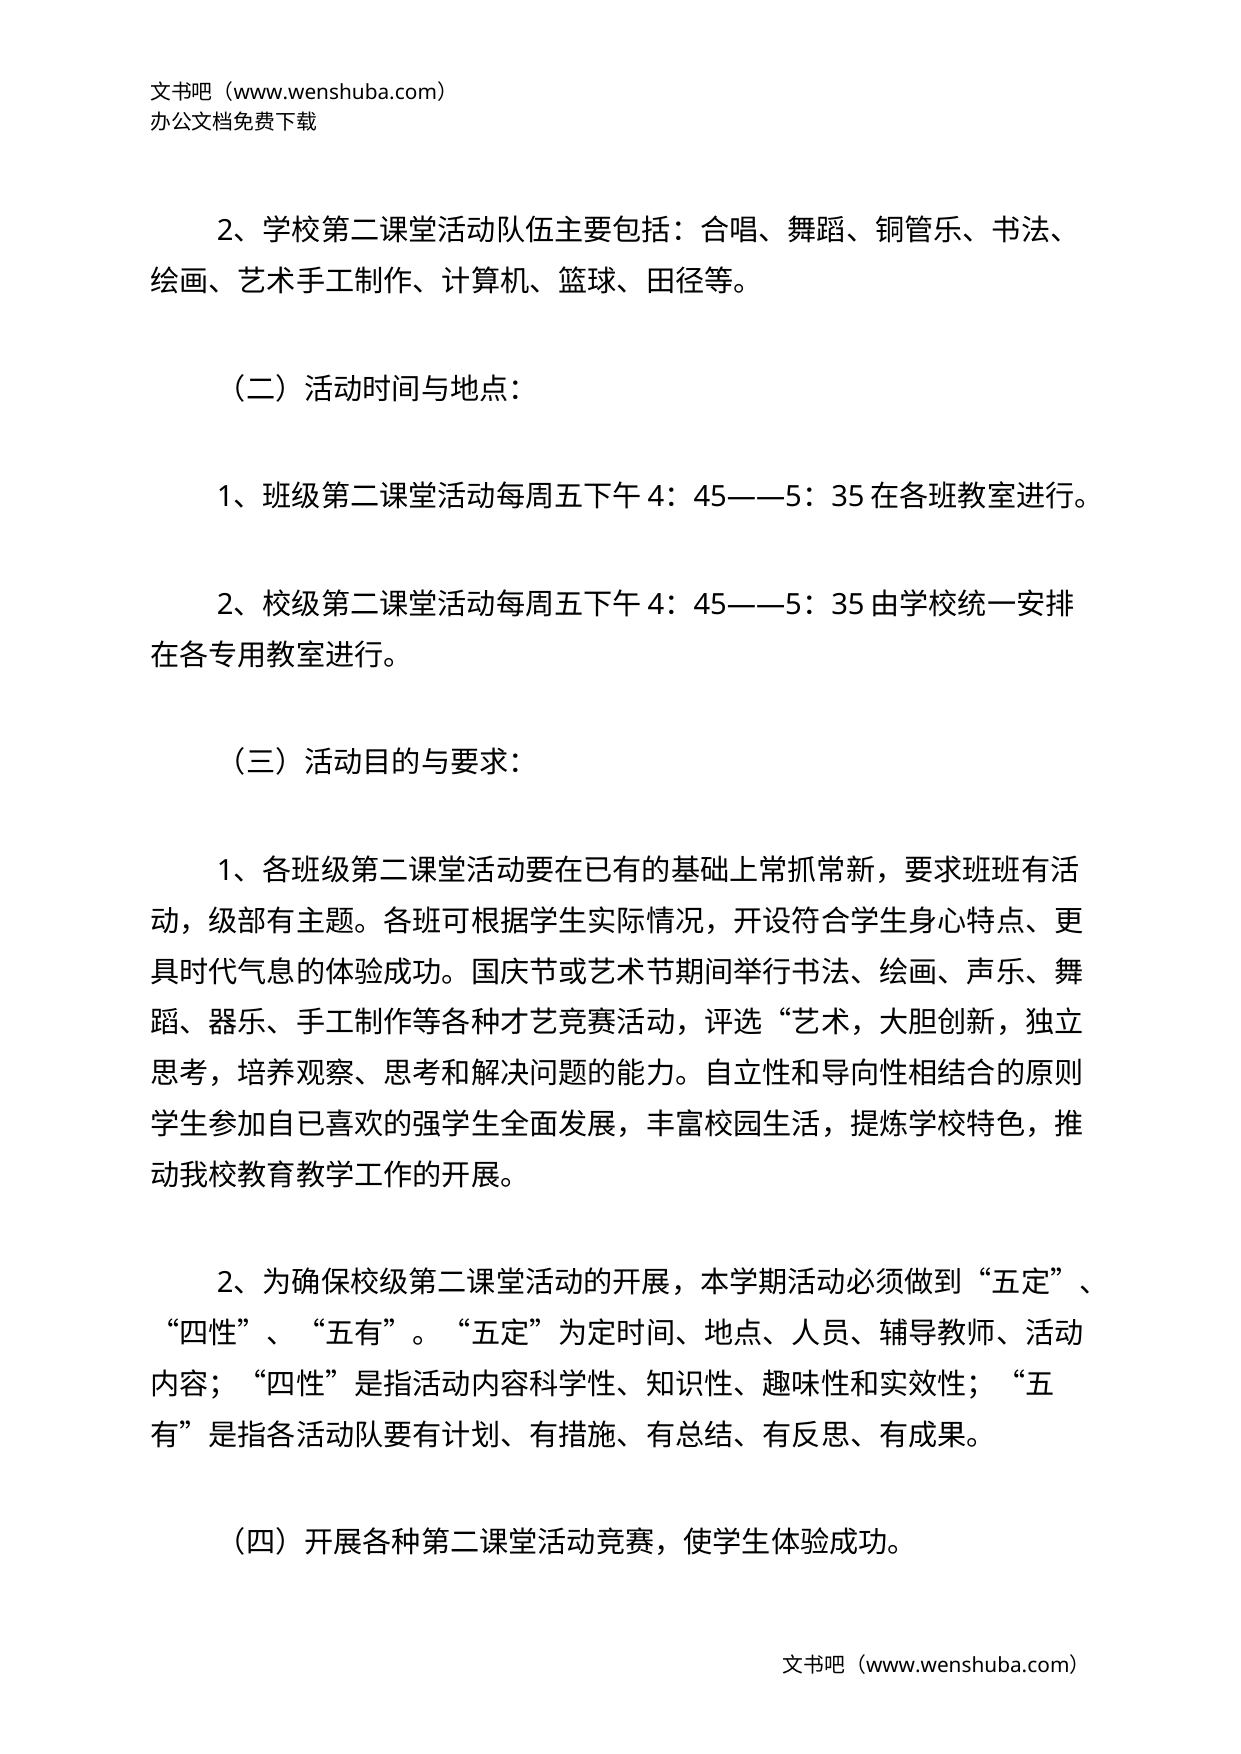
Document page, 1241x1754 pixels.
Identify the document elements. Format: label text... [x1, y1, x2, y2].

text 1、班级第二课堂活动每周五下午4：45——5：35在各班教室进行。 [150, 473, 1090, 515]
text （四）开展各种第二课堂活动竞赛，使学生体验成功。 [150, 1519, 1090, 1561]
text 2、学校第二课堂活动队伍主要包括：合唱、舞蹈、铜管乐、书法、绘画、艺术手工制作、计算机、篮球、田径等。 [150, 207, 1090, 300]
text （二）活动时间与地点： [150, 365, 1090, 408]
text 2、为确保校级第二课堂活动的开展，本学期活动必须做到“五定”、“四性”、“五有”。“五定”为定时间、地点、人员、辅导教师、活动内容；“四性”是指活动内容科学性、知识性、趣味性和实效性；“五有”是指各活动队要有计划、有措施、有总结、有反思、有成果。 [150, 1259, 1090, 1453]
text 2、校级第二课堂活动每周五下午4：45——5：35由学校统一安排在各专用教室进行。 [150, 581, 1090, 674]
text 1、各班级第二课堂活动要在已有的基础上常抓常新，要求班班有活动，级部有主题。各班可根据学生实际情况，开设符合学生身心特点、更具时代气息的体验成功。国庆节或艺术节期间举行书法、绘画、声乐、舞蹈、器乐、手工制作等各种才艺竞赛活动，评选“艺术，大胆创新，独立思考，培养观察、思考和解决问题的能力。自立性和导向性相结合的原则学生参加自已喜欢的强学生全面发展，丰富校园生活，提炼学校特色，推动我校教育教学工作的开展。 [150, 847, 1090, 1193]
text （三）活动目的与要求： [150, 739, 1090, 781]
